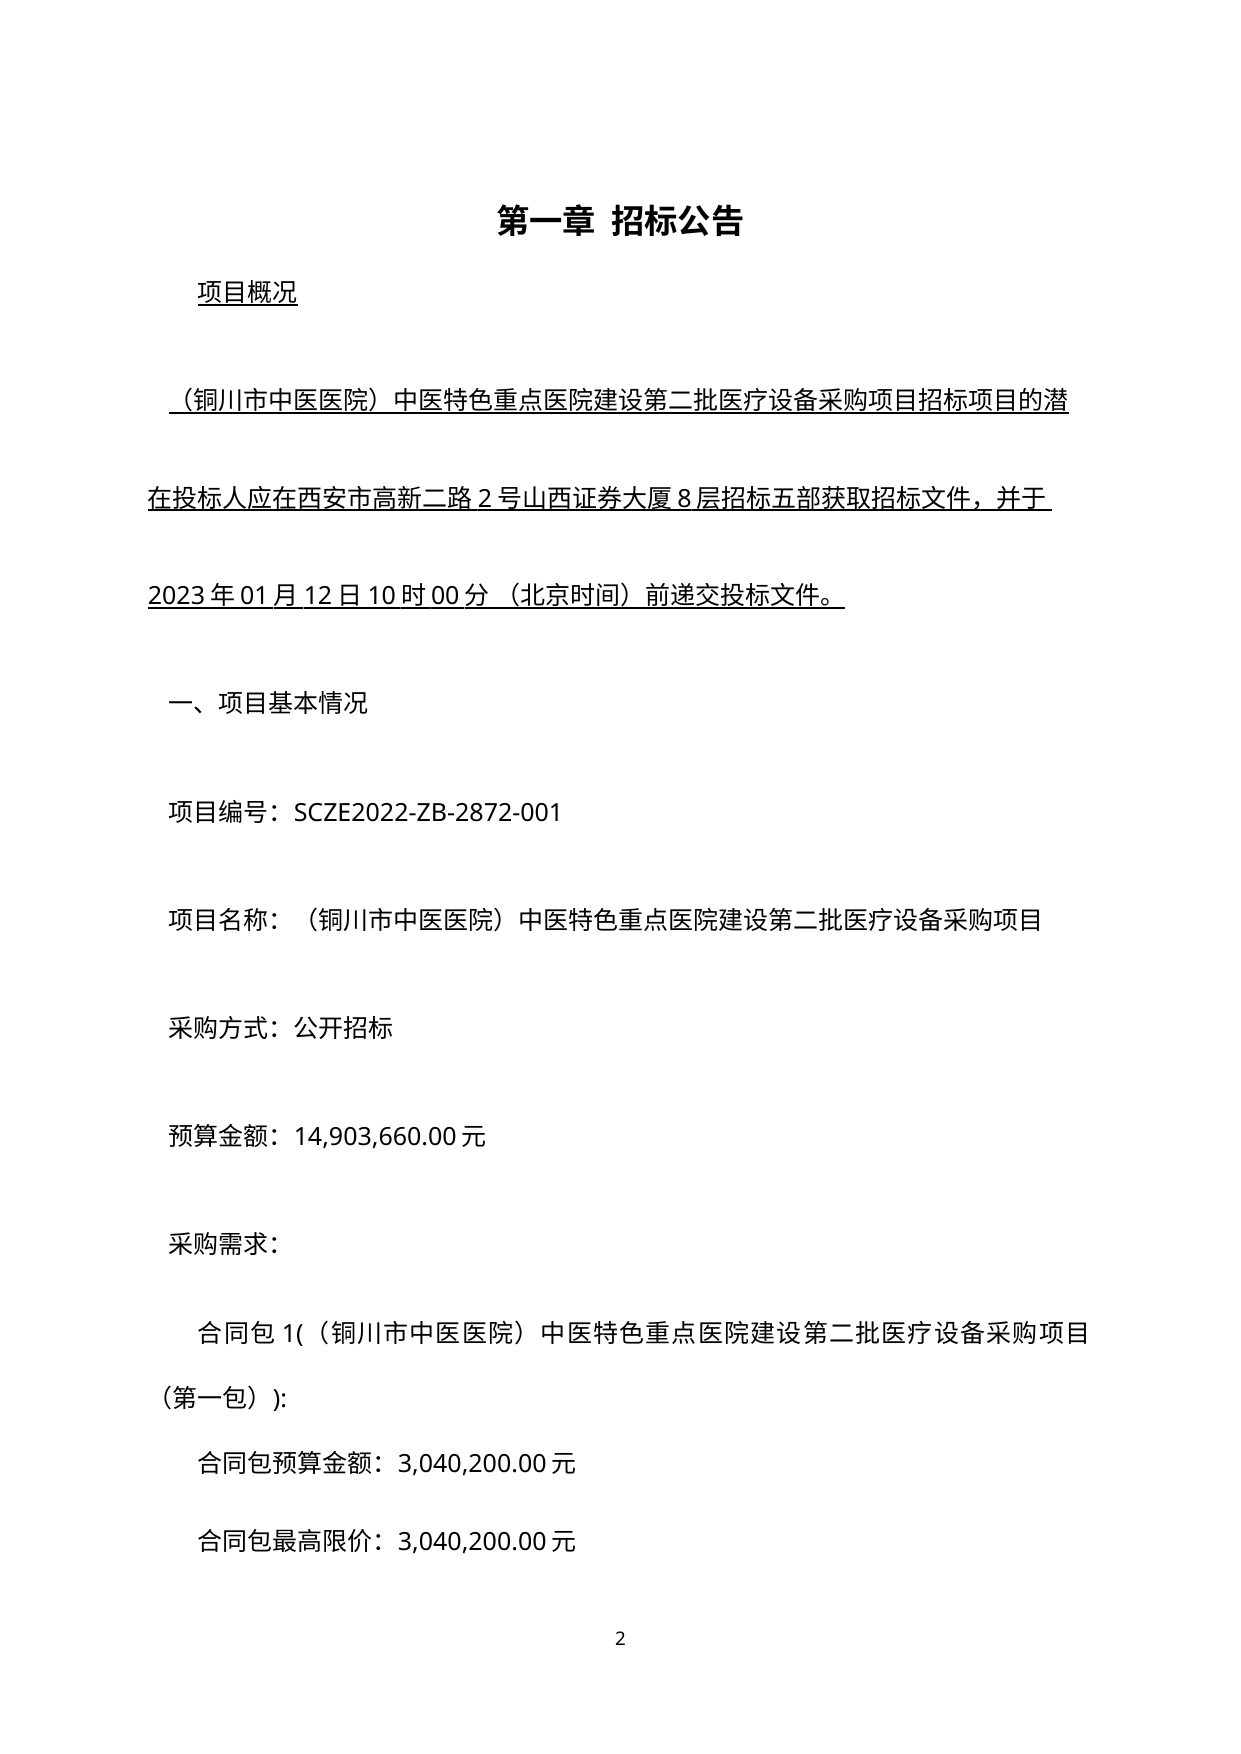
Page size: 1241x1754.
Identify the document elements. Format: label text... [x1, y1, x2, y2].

title 一、项目基本情况 [148, 669, 1092, 734]
text 项目概况 [148, 258, 1092, 323]
title 第一章 招标公告 [148, 187, 1092, 252]
title 项目编号：SCZE2022-ZB-2872-001 [148, 778, 1092, 843]
text 合同包最高限价：3,040,200.00元 [148, 1507, 1092, 1572]
title 项目名称：（铜川市中医医院）中医特色重点医院建设第二批医疗设备采购项目 [148, 886, 1092, 951]
title 预算金额：14,903,660.00元 [148, 1102, 1092, 1167]
title （铜川市中医医院）中医特色重点医院建设第二批医疗设备采购项目招标项目的潜在投标人应在西安市高新二路2号山西证券大厦8层招标五部获取招标文件，并于 2023年01月12日10时00分 （北京时间）前递交投标文件。 [148, 366, 1092, 626]
title 采购需求： [148, 1210, 1092, 1275]
text 合同包1(（铜川市中医医院）中医特色重点医院建设第二批医疗设备采购项目（第一包）): [148, 1299, 1092, 1429]
title 采购方式：公开招标 [148, 994, 1092, 1059]
text 合同包预算金额：3,040,200.00元 [148, 1429, 1092, 1494]
